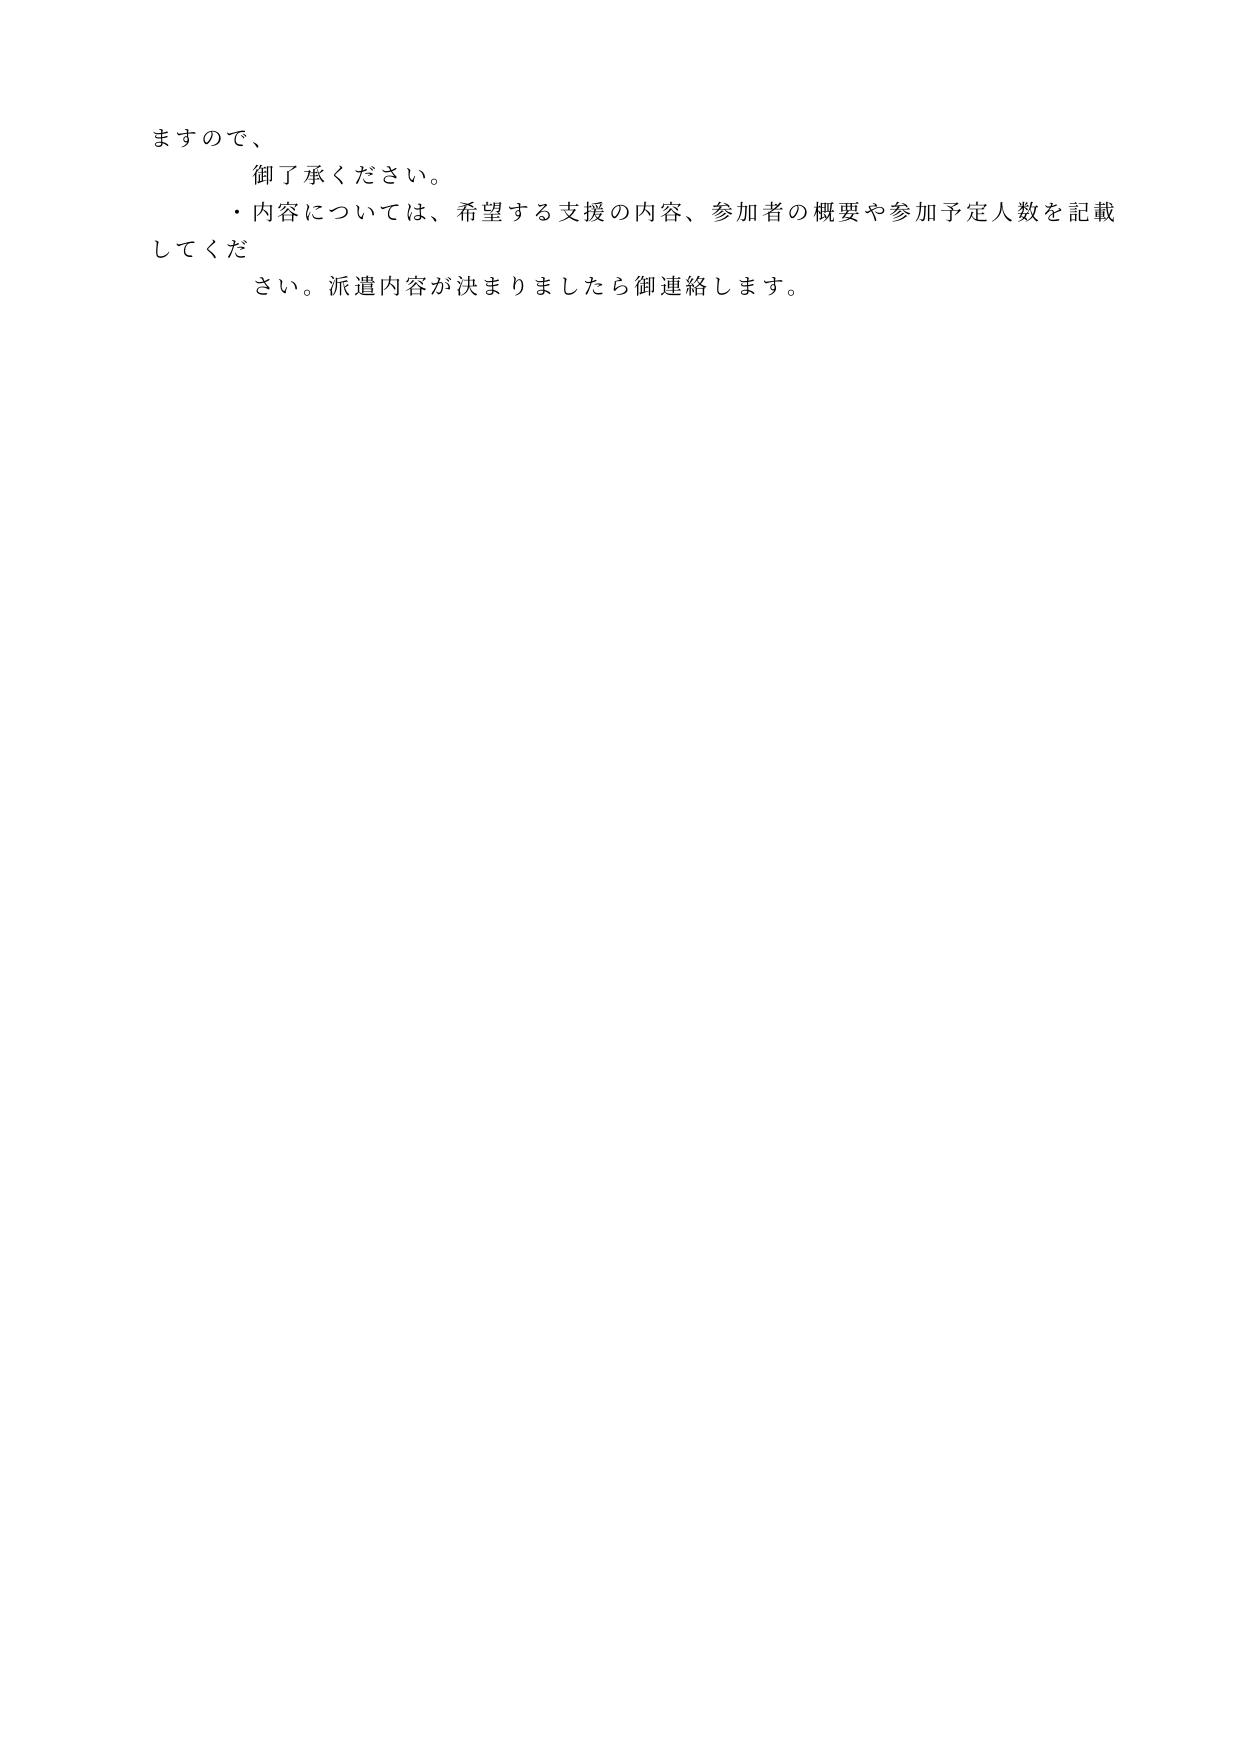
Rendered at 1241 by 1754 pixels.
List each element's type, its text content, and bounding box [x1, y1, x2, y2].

text さい。派遣内容が決まりましたら御連絡します。 [150, 267, 1120, 304]
text 御了承ください。 [150, 156, 1120, 193]
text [150, 119, 1120, 156]
text ・内容については、希望する支援の内容、参加者の概要や参加予定人数を記載してくだ [150, 193, 1120, 267]
